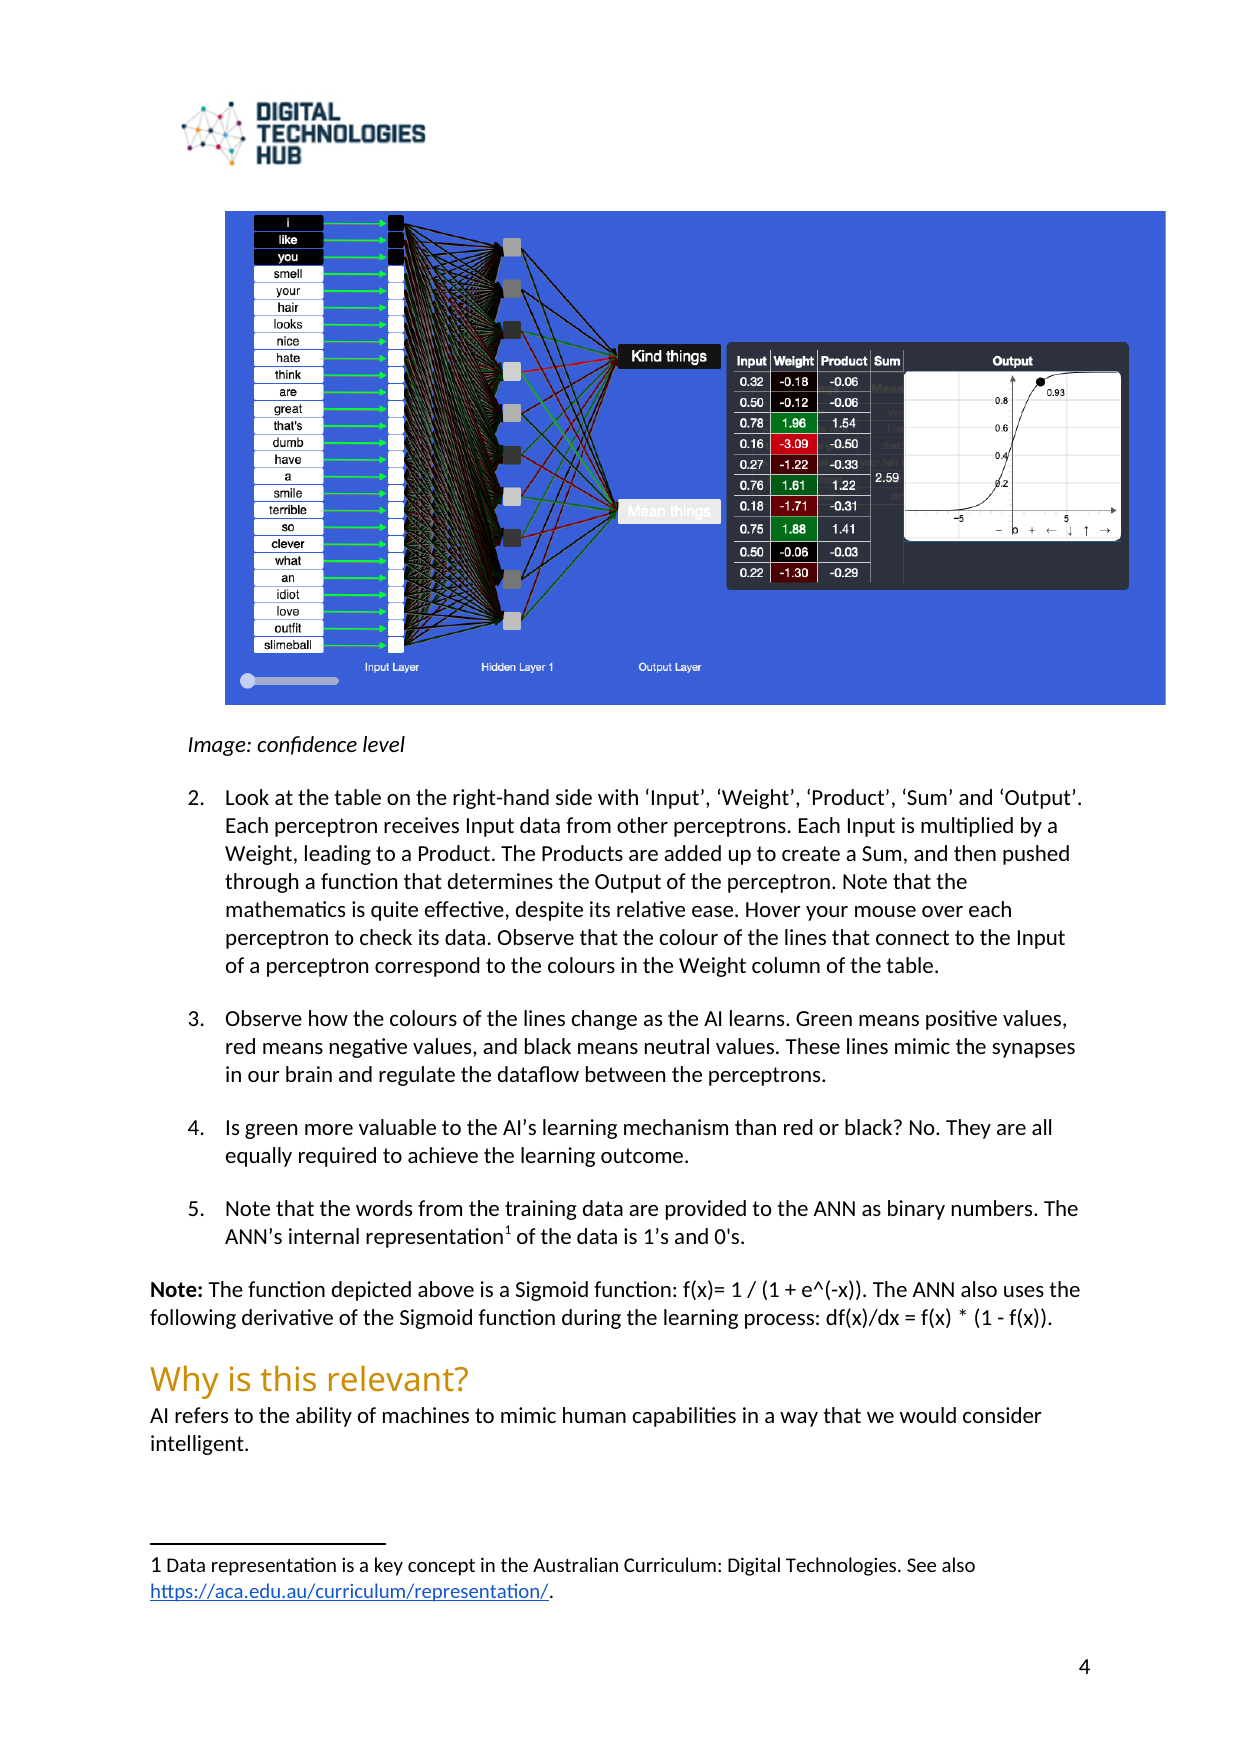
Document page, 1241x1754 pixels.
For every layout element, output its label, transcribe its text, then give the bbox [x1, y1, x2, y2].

list Look at the table on the right-hand side with ‘Input’, ‘Weight’, ‘Product’, ‘Sum’ and ‘Output’. Each perceptron receives Input data from other perceptrons. Each Input is multiplied by a Weight, leading to a Product. The Products are added up to create a Sum, and then pushed through a function that determines the Output of the perceptron. Note that the mathematics is quite effective, despite its relative ease. Hover your mouse over each perceptron to check its data. Observe that the colour of the lines that connect to the Input of a perceptron correspond to the colours in the Weight column of the table. [187, 783, 1090, 979]
picture [150, 73, 466, 183]
text AI refers to the ability of machines to mimic human capabilities in a way that we would consider intelligent. [150, 1401, 1090, 1457]
list Observe how the colours of the lines change as the AI learns. Green means positive values, red means negative values, and black means neutral values. These lines mimic the synapses in our brain and regulate the dataflow between the perceptrons. [187, 1004, 1090, 1088]
subtitle Why is this relevant? [150, 1356, 1090, 1401]
list Is green more valuable to the AI’s learning mechanism than red or black? No. They are all equally required to achieve the learning outcome. [187, 1113, 1090, 1169]
text Note: The function depicted above is a Sigmoid function: f(x)= 1 / (1 + e^(-x)). The ANN also uses the following derivative of the Sigmoid function during the learning process: df(x)/dx = f(x) * (1 - f(x)). [150, 1275, 1090, 1331]
picture [225, 211, 1166, 705]
text Image: confidence level [187, 730, 1090, 758]
list Note that the words from the training data are provided to the ANN as binary numbers. The ANN’s internal representation of the data is 1’s and 0's. [187, 1194, 1090, 1250]
